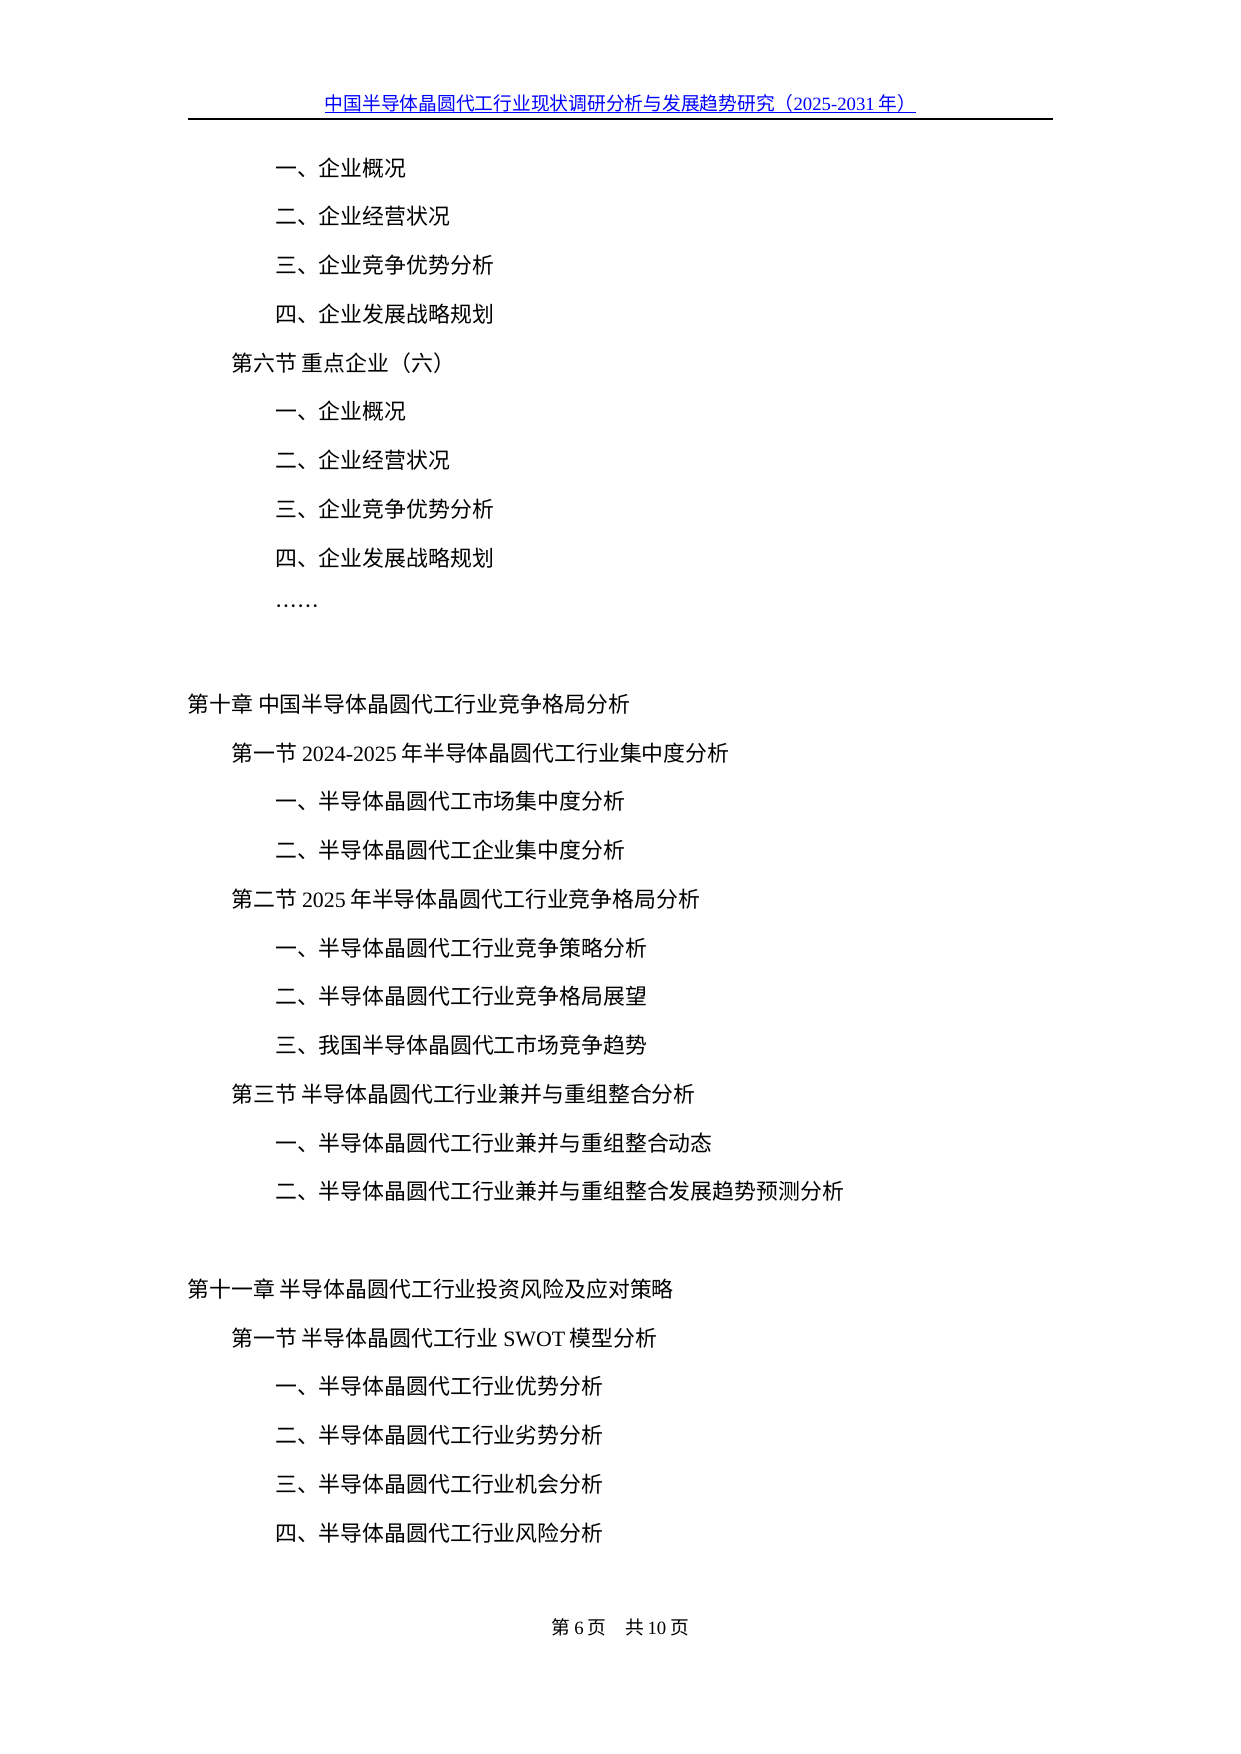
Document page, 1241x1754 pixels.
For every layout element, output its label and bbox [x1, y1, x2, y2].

text [187, 150, 1053, 1548]
